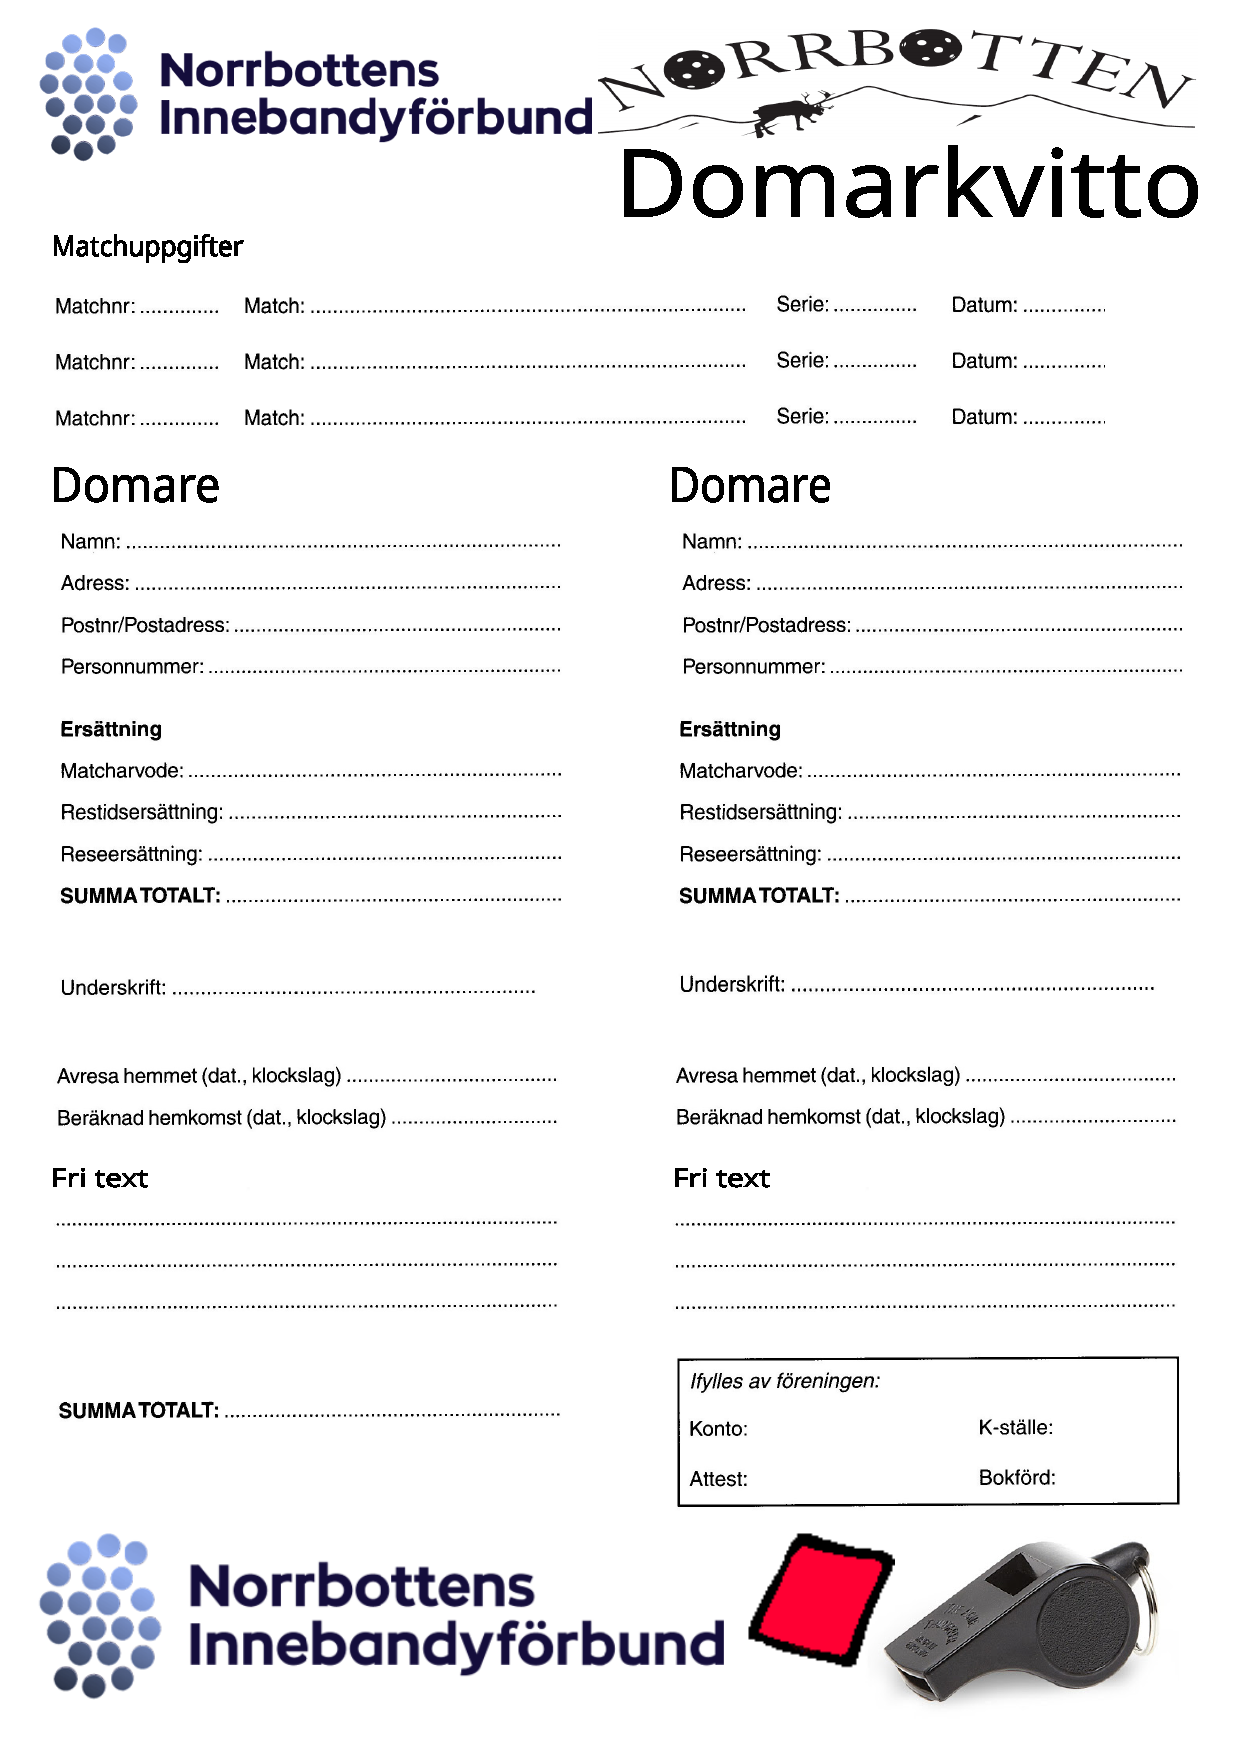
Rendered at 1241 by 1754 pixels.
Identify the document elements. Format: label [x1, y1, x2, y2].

picture [54, 522, 576, 685]
picture [54, 334, 219, 373]
picture [774, 384, 917, 429]
picture [53, 969, 540, 1004]
picture [54, 391, 219, 429]
picture [774, 328, 917, 373]
picture [774, 272, 917, 317]
picture [949, 384, 1105, 429]
picture [672, 1059, 1181, 1131]
picture [243, 272, 748, 317]
picture [33, 26, 598, 163]
picture [54, 278, 219, 317]
picture [53, 1059, 562, 1132]
picture [243, 328, 748, 373]
picture [53, 1187, 561, 1317]
picture [32, 1532, 732, 1702]
picture [53, 713, 565, 915]
picture [672, 965, 1159, 1001]
picture [675, 522, 1198, 685]
picture [672, 1353, 1186, 1719]
picture [243, 384, 748, 429]
picture [949, 328, 1105, 373]
picture [672, 1187, 1179, 1317]
picture [53, 1381, 565, 1424]
picture [949, 272, 1105, 317]
picture [672, 713, 1184, 915]
